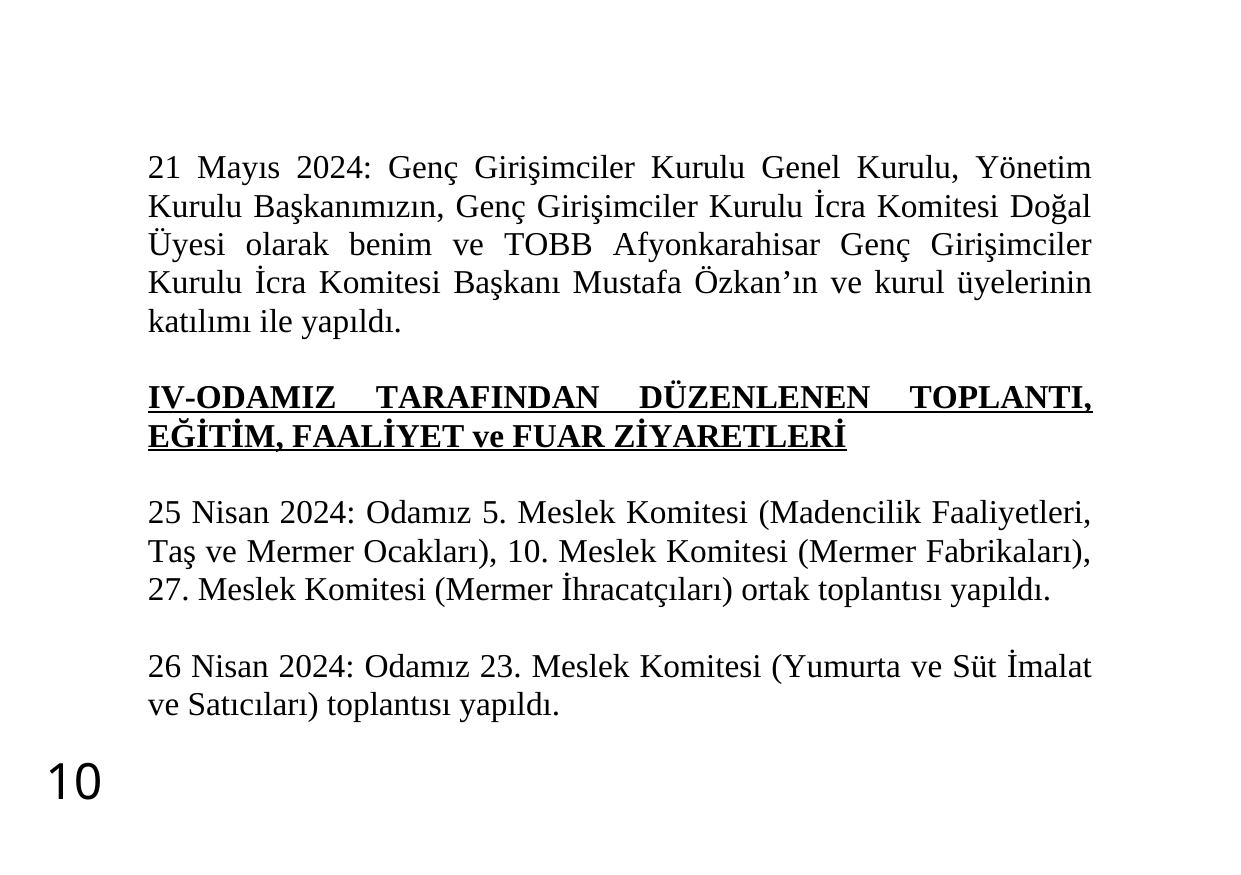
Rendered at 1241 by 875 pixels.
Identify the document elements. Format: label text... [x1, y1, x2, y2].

text IV-ODAMIZ TARAFINDAN DÜZENLENEN TOPLANTI, EĞİTİM, FAALİYET ve FUAR ZİYARETLERİ [148, 413, 1093, 454]
text IV-ODAMIZ TARAFINDAN DÜZENLENEN TOPLANTI, EĞİTİM, FAALİYET ve FUAR ZİYARETLERİ [148, 378, 1093, 411]
text 25 Nisan 2024: Odamız 5. Meslek Komitesi (Madencilik Faaliyetleri, Taş ve Mermer Ocakları), 10. Meslek Komitesi (Mermer Fabrikaları), 27. Meslek Komitesi (Mermer İhracatçıları) ortak toplantısı yapıldı. [148, 493, 1093, 608]
text 26 Nisan 2024: Odamız 23. Meslek Komitesi (Yumurta ve Süt İmalat ve Satıcıları) toplantısı yapıldı. [148, 646, 1093, 723]
text 21 Mayıs 2024: Genç Girişimciler Kurulu Genel Kurulu, Yönetim Kurulu Başkanımızın, Genç Girişimciler Kurulu İcra Komitesi Doğal Üyesi olarak benim ve TOBB Afyonkarahisar Genç Girişimciler Kurulu İcra Komitesi Başkanı Mustafa Özkan’ın ve kurul üyelerinin katılımı ile yapıldı. [148, 148, 1093, 339]
